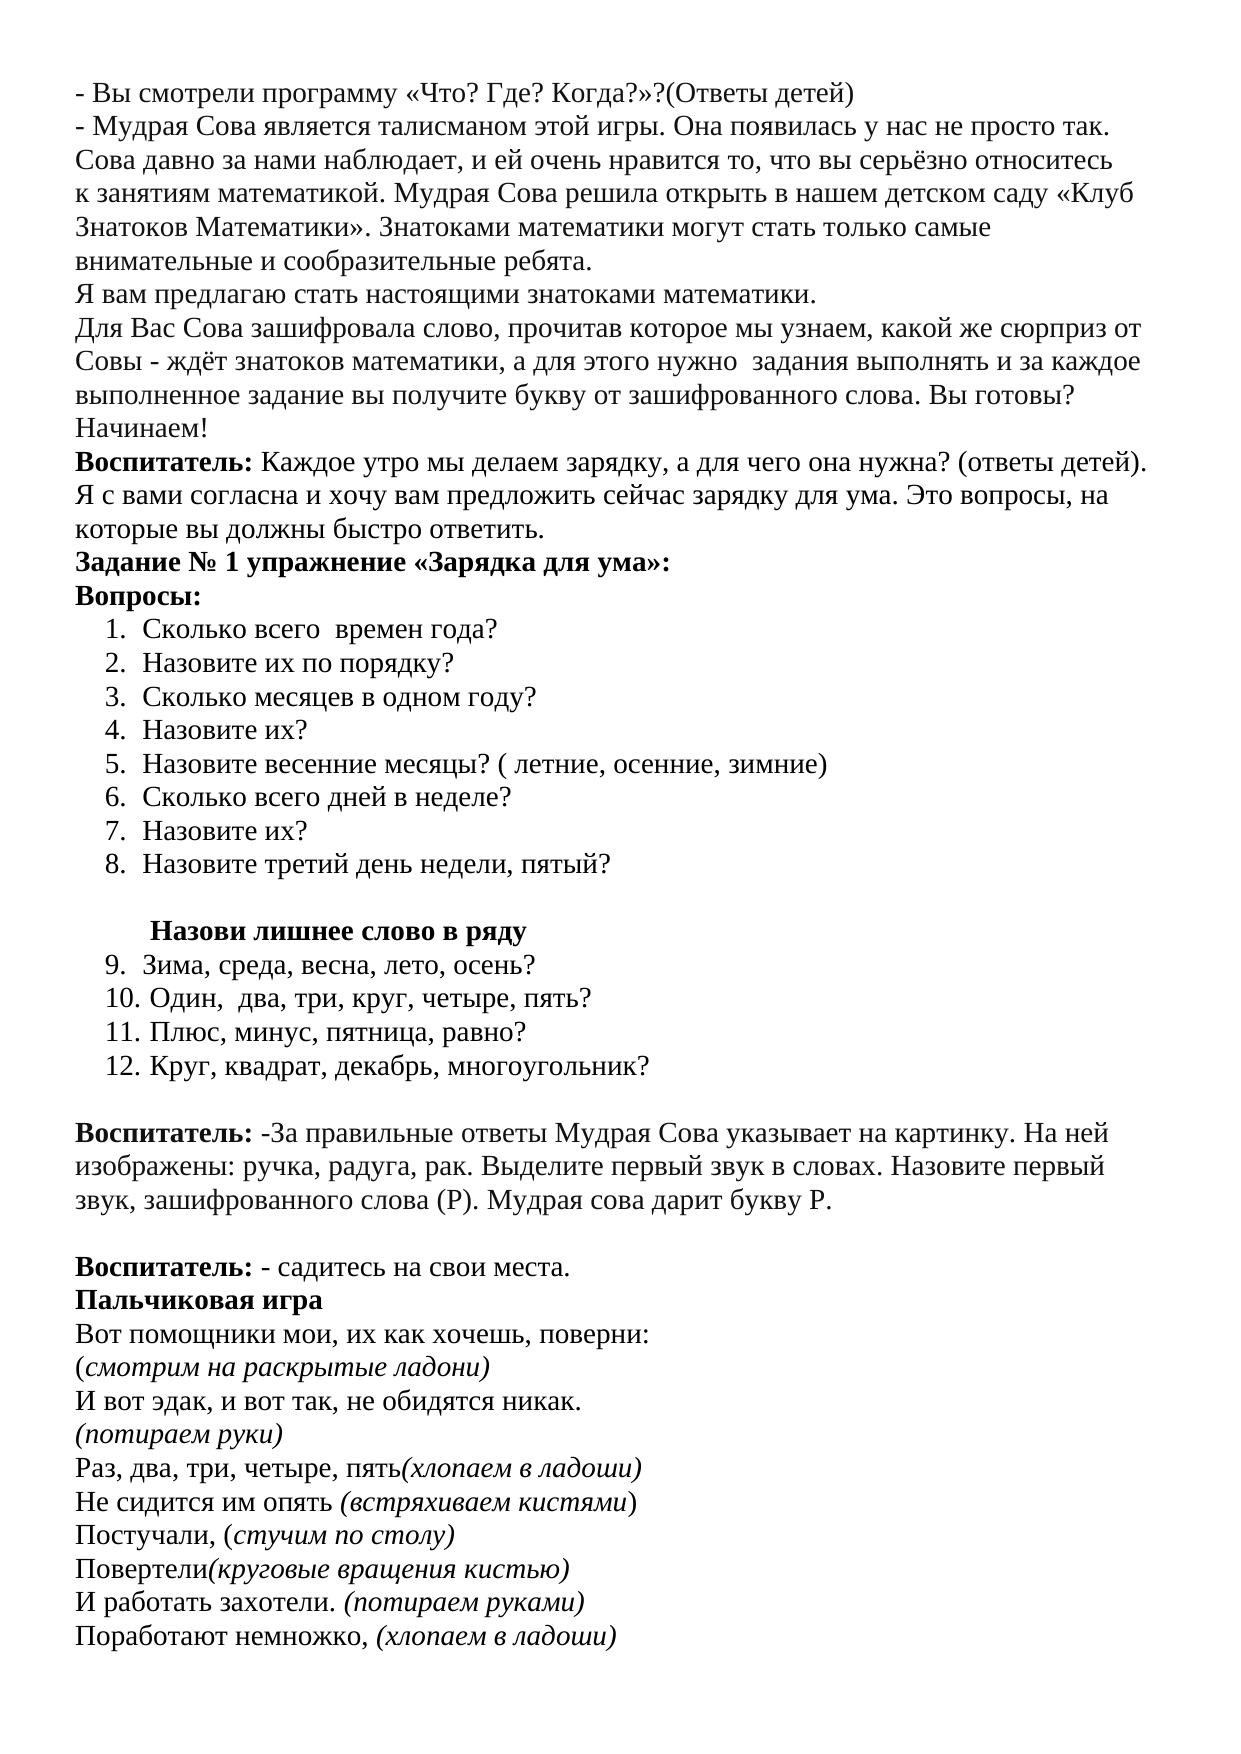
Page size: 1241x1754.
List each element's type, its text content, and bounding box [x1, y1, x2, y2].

text Не сидится им опять (встряхиваем кистями) [75, 1484, 1165, 1517]
text Вот помощники мои, их как хочешь, поверни: [75, 1316, 1165, 1349]
list Зима, среда, весна, лето, осень? [104, 947, 1165, 981]
list Назовите их? [104, 712, 1165, 746]
text И работать захотели. (потираем руками) [75, 1584, 1165, 1618]
text Пальчиковая игра [75, 1282, 1165, 1316]
text Повертели(круговые вращения кистью) [75, 1551, 1165, 1584]
list Плюс, минус, пятница, равно? [104, 1014, 1165, 1048]
list Круг, квадрат, декабрь, многоугольник? [104, 1048, 1165, 1081]
text Задание № 1 упражнение «Зарядка для ума»: [75, 544, 1165, 578]
text Я с вами согласна и хочу вам предложить сейчас зарядку для ума. Это вопросы, на которые вы должны быстро ответить. [75, 477, 1165, 544]
text И вот эдак, и вот так, не обидятся никак. [75, 1383, 1165, 1417]
list Назовите их по порядку? [104, 645, 1165, 679]
text Воспитатель: Каждое утро мы делаем зарядку, а для чего она нужна? (ответы детей). [75, 444, 1165, 477]
text (потираем руки) [75, 1417, 1165, 1450]
text Вопросы: [75, 578, 1165, 612]
text Я вам предлагаю стать настоящими знатоками математики. [75, 276, 1165, 310]
text (смотрим на раскрытые ладони) [75, 1349, 1165, 1383]
list Назовите их? [104, 813, 1165, 846]
text - Вы смотрели программу «Что? Где? Когда?»?(Ответы детей) [75, 75, 1165, 108]
text Воспитатель: -За правильные ответы Мудрая Сова указывает на картинку. На ней изображены: ручка, радуга, рак. Выделите первый звук в словах. Назовите первый звук, зашифрованного слова (Р). Мудрая сова дарит букву Р. [75, 1115, 1165, 1215]
text Раз, два, три, четыре, пять(хлопаем в ладоши) [75, 1450, 1165, 1484]
list Сколько месяцев в одном году? [104, 679, 1165, 712]
text Постучали, (стучим по столу) [75, 1517, 1165, 1551]
text - Мудрая Сова является талисманом этой игры. Она появилась у нас не просто так. Сова давно за нами наблюдает, и ей очень нравится то, что вы серьёзно относитесь к занятиям математикой. Мудрая Сова решила открыть в нашем детском саду «Клуб Знатоков Математики». Знатоками математики могут стать только самые внимательные и сообразительные ребята. [75, 108, 1165, 276]
list Назовите третий день недели, пятый? [104, 846, 1165, 880]
list Назовите весенние месяцы? ( летние, осенние, зимние) [104, 746, 1165, 779]
text Воспитатель: - садитесь на свои места. [75, 1249, 1165, 1282]
list Один, два, три, круг, четыре, пять? [104, 981, 1165, 1014]
list Сколько всего времен года? [104, 612, 1165, 645]
text Для Вас Сова зашифровала слово, прочитав которое мы узнаем, какой же сюрприз от Совы - ждёт знатоков математики, а для этого нужно задания выполнять и за каждое выполненное задание вы получите букву от зашифрованного слова. Вы готовы? Начинаем! [75, 310, 1165, 444]
list Назови лишнее слово в ряду [150, 913, 1165, 947]
text Поработают немножко, (хлопаем в ладоши) [75, 1618, 1165, 1651]
list Сколько всего дней в неделе? [104, 779, 1165, 813]
